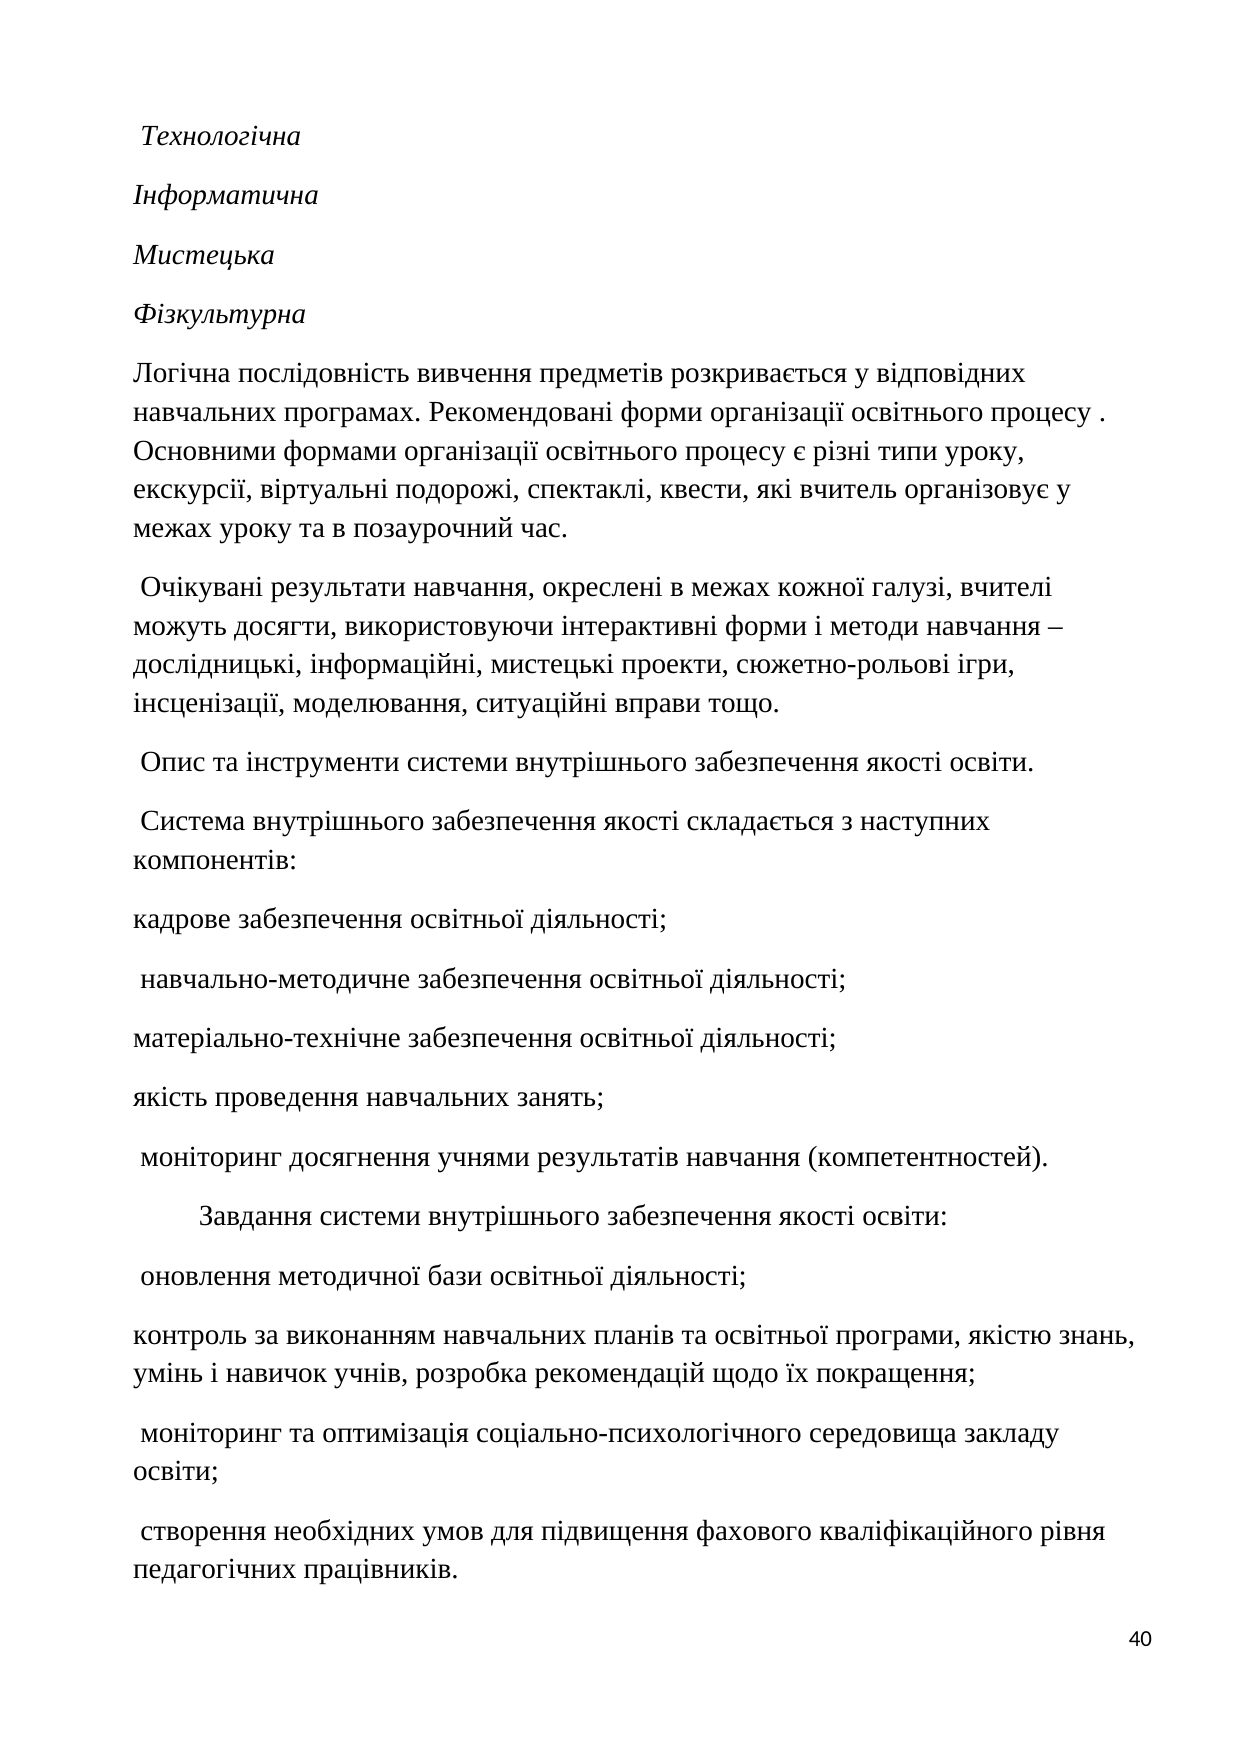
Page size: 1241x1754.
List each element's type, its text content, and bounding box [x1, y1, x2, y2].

text матеріально-технічне забезпечення освітньої діяльності; [133, 1020, 1152, 1054]
text Система внутрішнього забезпечення якості складається з наступних компонентів: [133, 803, 1152, 876]
text якість проведення навчальних занять; [133, 1079, 1152, 1113]
text кадрове забезпечення освітньої діяльності; [133, 901, 1152, 935]
text Логічна послідовність вивчення предметів розкривається у відповідних навчальних програмах. Рекомендовані форми організації освітнього процесу . Основними формами організації освітнього процесу є різні типи уроку, екскурсії, віртуальні подорожі, спектаклі, квести, які вчитель організовує у межах уроку та в позаурочний час. [133, 356, 1152, 543]
text Фізкультурна [133, 296, 1152, 330]
text моніторинг досягнення учнями результатів навчання (компетентностей). [133, 1139, 1152, 1172]
text створення необхідних умов для підвищення фахового кваліфікаційного рівня педагогічних працівників. [133, 1513, 1152, 1585]
text Очікувані результати навчання, окреслені в межах кожної галузі, вчителі можуть досягти, використовуючи інтерактивні форми і методи навчання – дослідницькі, інформаційні, мистецькі проекти, сюжетно-рольові ігри, інсценізації, моделювання, ситуаційні вправи тощо. [133, 569, 1152, 718]
text Технологічна [133, 118, 1152, 152]
text оновлення методичної бази освітньої діяльності; [133, 1258, 1152, 1291]
text контроль за виконанням навчальних планів та освітньої програми, якістю знань, умінь і навичок учнів, розробка рекомендацій щодо їх покращення; [133, 1317, 1152, 1389]
text Мистецька [133, 237, 1152, 270]
text моніторинг та оптимізація соціально-психологічного середовища закладу освіти; [133, 1415, 1152, 1487]
text Опис та інструменти системи внутрішнього забезпечення якості освіти. [133, 744, 1152, 778]
text Завдання системи внутрішнього забезпечення якості освіти: [133, 1198, 1152, 1232]
text Інформатична [133, 177, 1152, 211]
text навчально-методичне забезпечення освітньої діяльності; [133, 961, 1152, 994]
